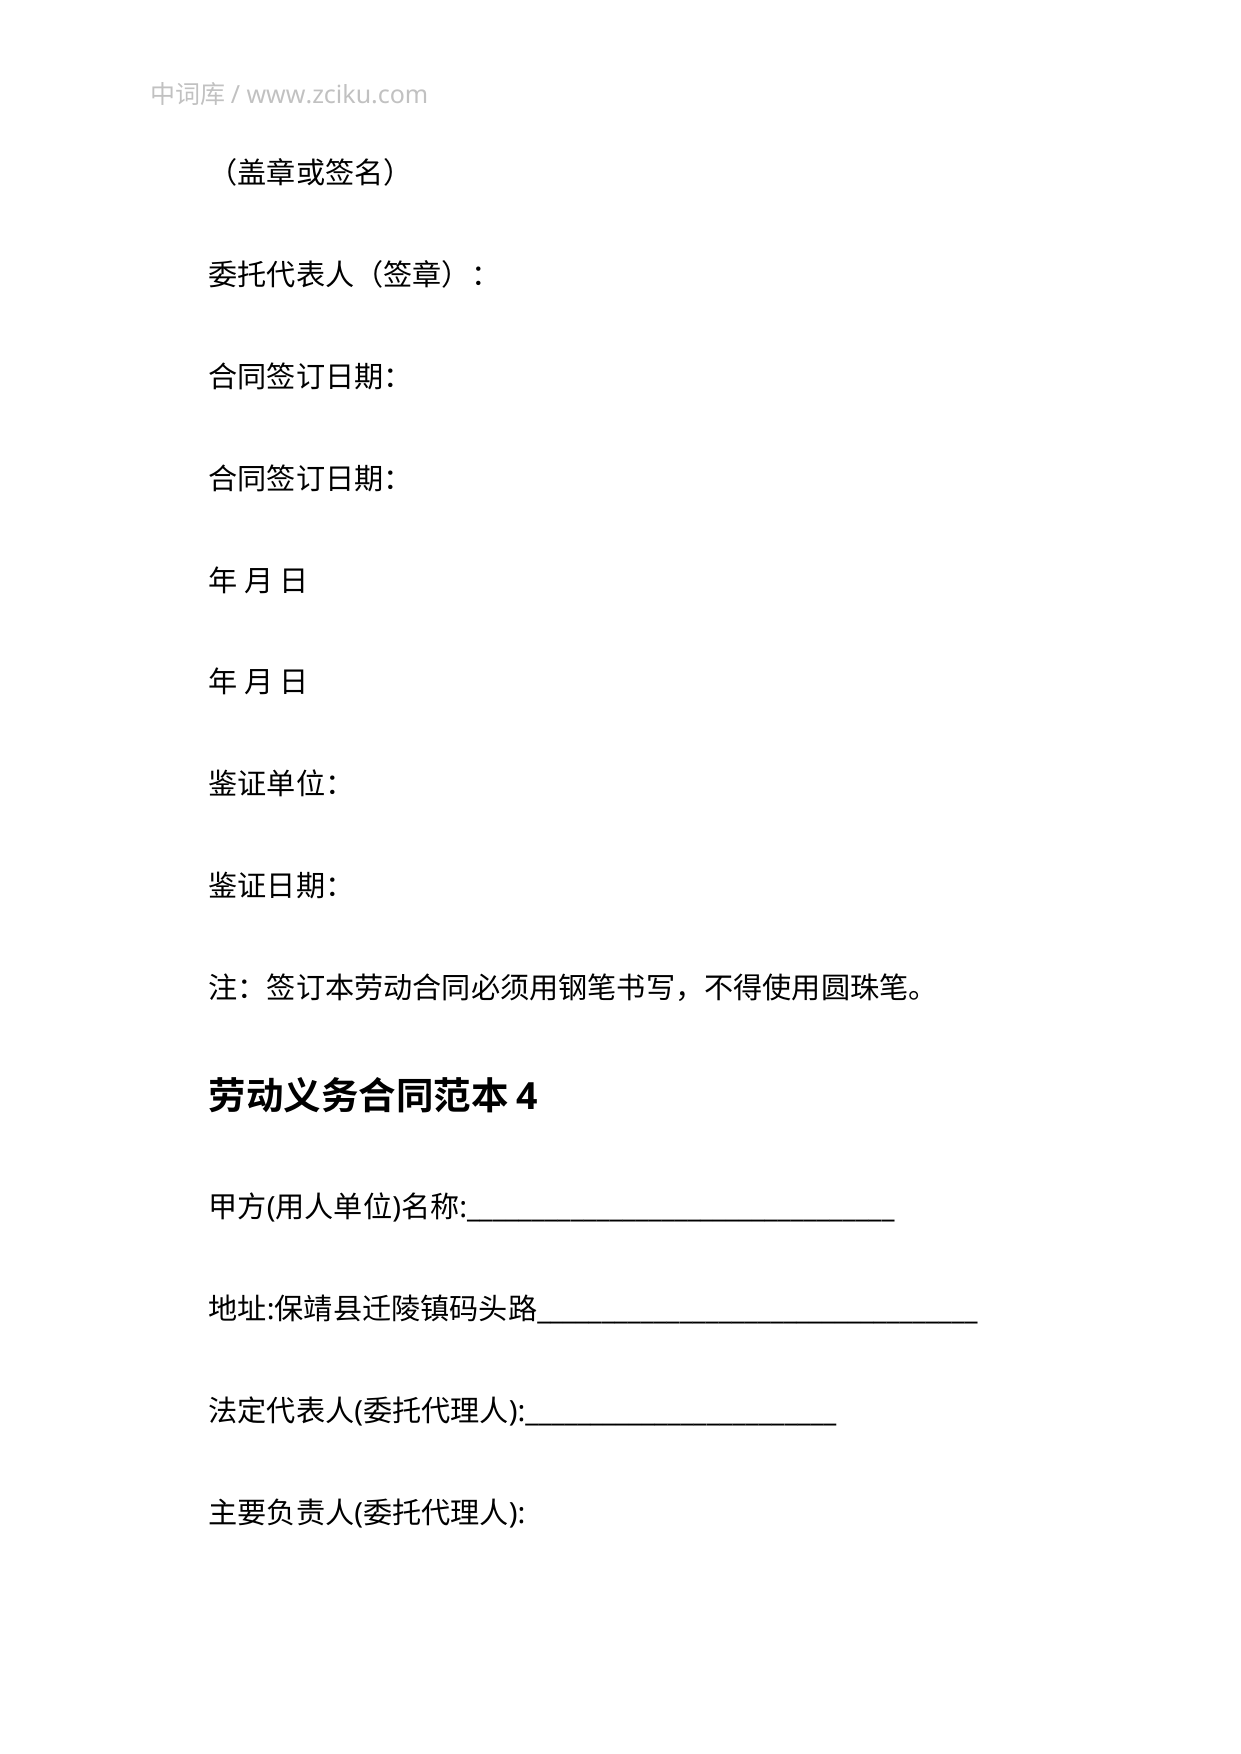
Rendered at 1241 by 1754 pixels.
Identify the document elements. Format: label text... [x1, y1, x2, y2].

text 鉴证日期： [150, 862, 1090, 905]
text 年 月 日 [150, 659, 1090, 701]
text 法定代表人(委托代理人):________________________ [150, 1387, 1090, 1430]
text 注：签订本劳动合同必须用钢笔书写，不得使用圆珠笔。 [150, 964, 1090, 1006]
text 合同签订日期： [150, 353, 1090, 396]
text 委托代表人（签章）： [150, 252, 1090, 294]
text 合同签订日期： [150, 455, 1090, 498]
text 年 月 日 [150, 557, 1090, 599]
text 鉴证单位： [150, 761, 1090, 803]
text 地址:保靖县迁陵镇码头路__________________________________ [150, 1286, 1090, 1328]
text 主要负责人(委托代理人): [150, 1489, 1090, 1532]
text 甲方(用人单位)名称:_________________________________ [150, 1183, 1090, 1226]
text 劳动义务合同范本4 [150, 1066, 1090, 1120]
text （盖章或签名） [150, 150, 1090, 192]
